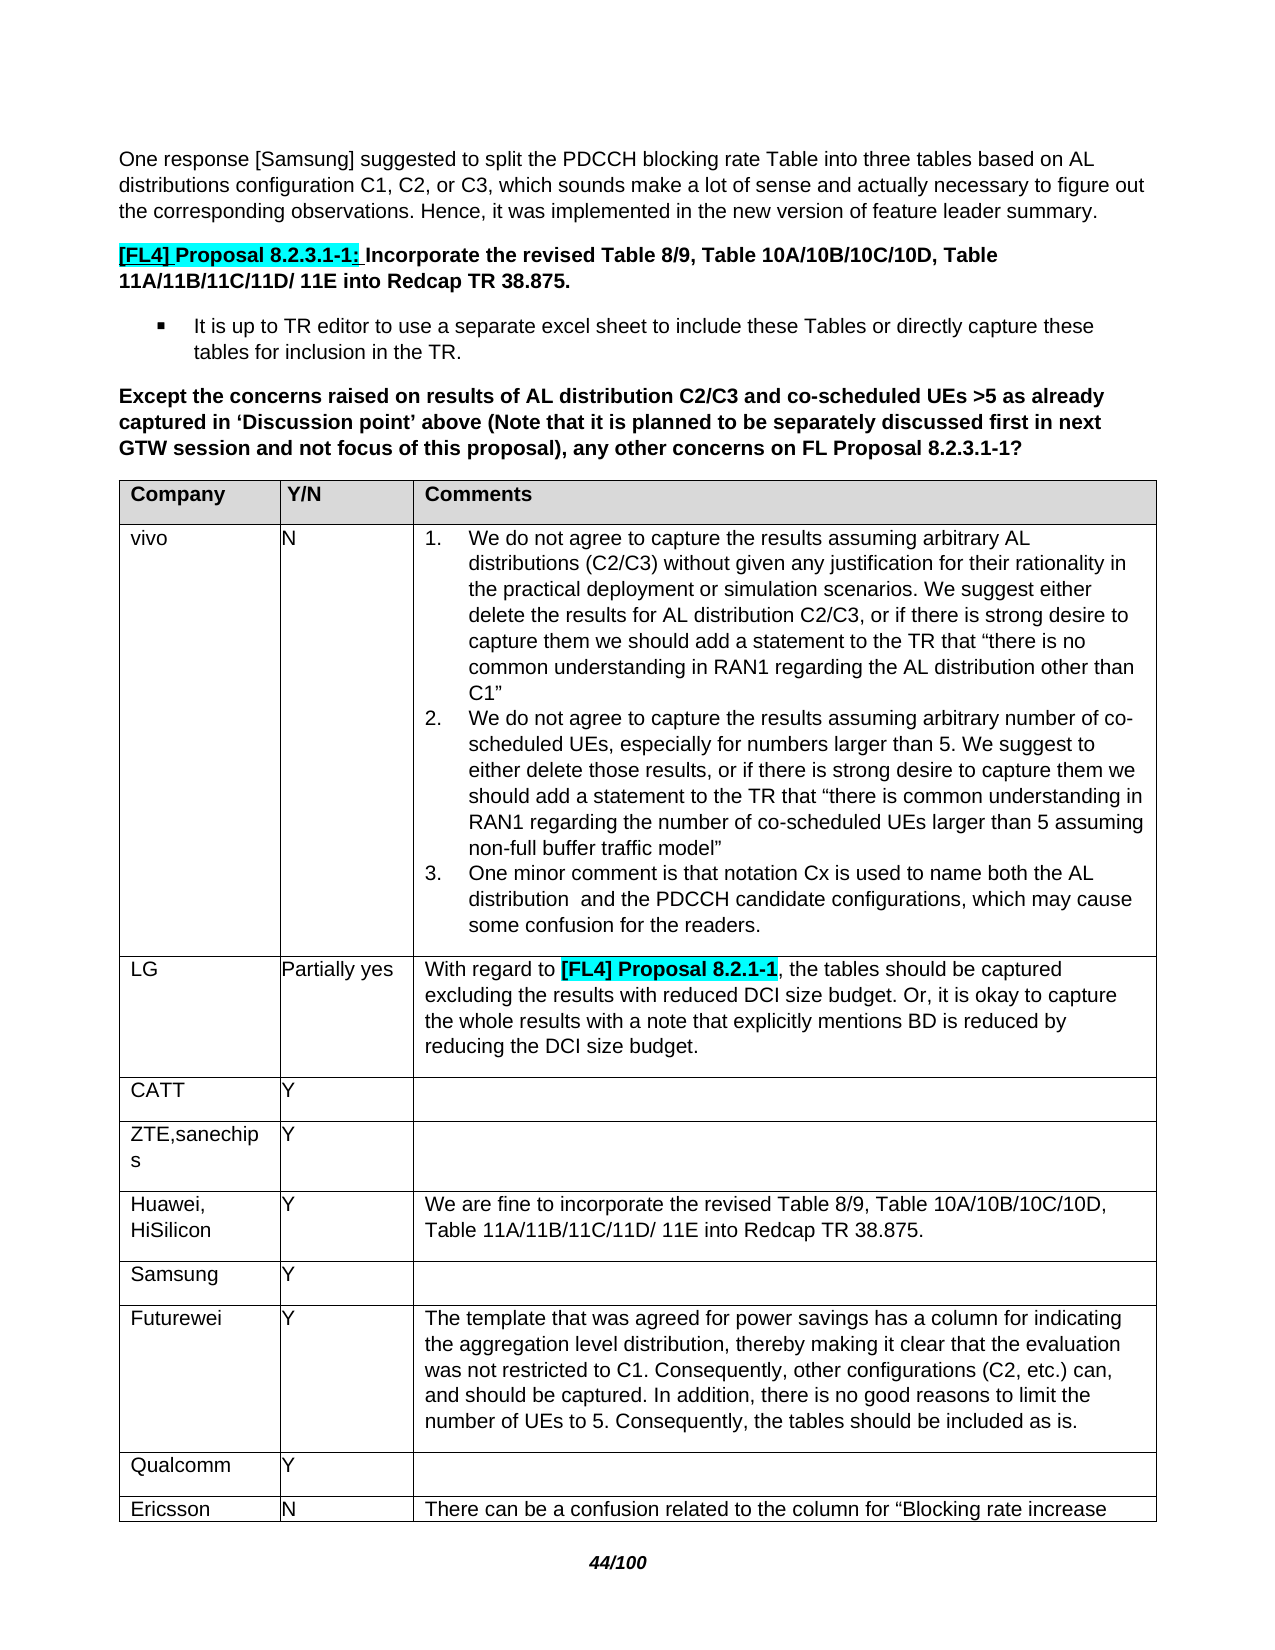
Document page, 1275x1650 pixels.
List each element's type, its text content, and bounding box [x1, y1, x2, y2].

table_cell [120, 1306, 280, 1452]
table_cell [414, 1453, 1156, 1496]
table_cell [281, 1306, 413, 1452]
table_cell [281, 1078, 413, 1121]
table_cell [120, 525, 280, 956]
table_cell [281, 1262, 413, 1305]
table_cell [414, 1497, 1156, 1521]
text One response [Samsung] suggested to split the PDCCH blocking rate Table into three tables based on AL distributions configuration C1, C2, or C3, which sounds make a lot of sense and actually necessary to figure out the corresponding observations. Hence, it was implemented in the new version of feature leader summary. [118, 147, 1156, 223]
text [FL4] Proposal 8.2.3.1-1: Incorporate the revised Table 8/9, Table 10A/10B/10C/10D, Table 11A/11B/11C/11D/ 11E into Redcap TR 38.875. [118, 243, 1156, 293]
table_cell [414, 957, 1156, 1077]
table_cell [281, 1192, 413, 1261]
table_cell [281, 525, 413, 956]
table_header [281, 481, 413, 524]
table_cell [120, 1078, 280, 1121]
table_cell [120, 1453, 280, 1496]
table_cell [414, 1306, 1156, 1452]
text Except the concerns raised on results of AL distribution C2/C3 and co-scheduled UEs >5 as already captured in ‘Discussion point’ above (Note that it is planned to be separately discussed first in next GTW session and not focus of this proposal), any other concerns on FL Proposal 8.2.3.1-1? [118, 384, 1156, 460]
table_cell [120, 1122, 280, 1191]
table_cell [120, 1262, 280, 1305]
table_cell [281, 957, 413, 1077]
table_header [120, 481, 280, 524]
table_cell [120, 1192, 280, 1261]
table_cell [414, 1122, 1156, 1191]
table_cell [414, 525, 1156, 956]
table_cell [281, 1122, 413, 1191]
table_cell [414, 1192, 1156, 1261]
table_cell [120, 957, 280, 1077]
list It is up to TR editor to use a separate excel sheet to include these Tables or directly capture these tables for inclusion in the TR. [156, 314, 1156, 363]
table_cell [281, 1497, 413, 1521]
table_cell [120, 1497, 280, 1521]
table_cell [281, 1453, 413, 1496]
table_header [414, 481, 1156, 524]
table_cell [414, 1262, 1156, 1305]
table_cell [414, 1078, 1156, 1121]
